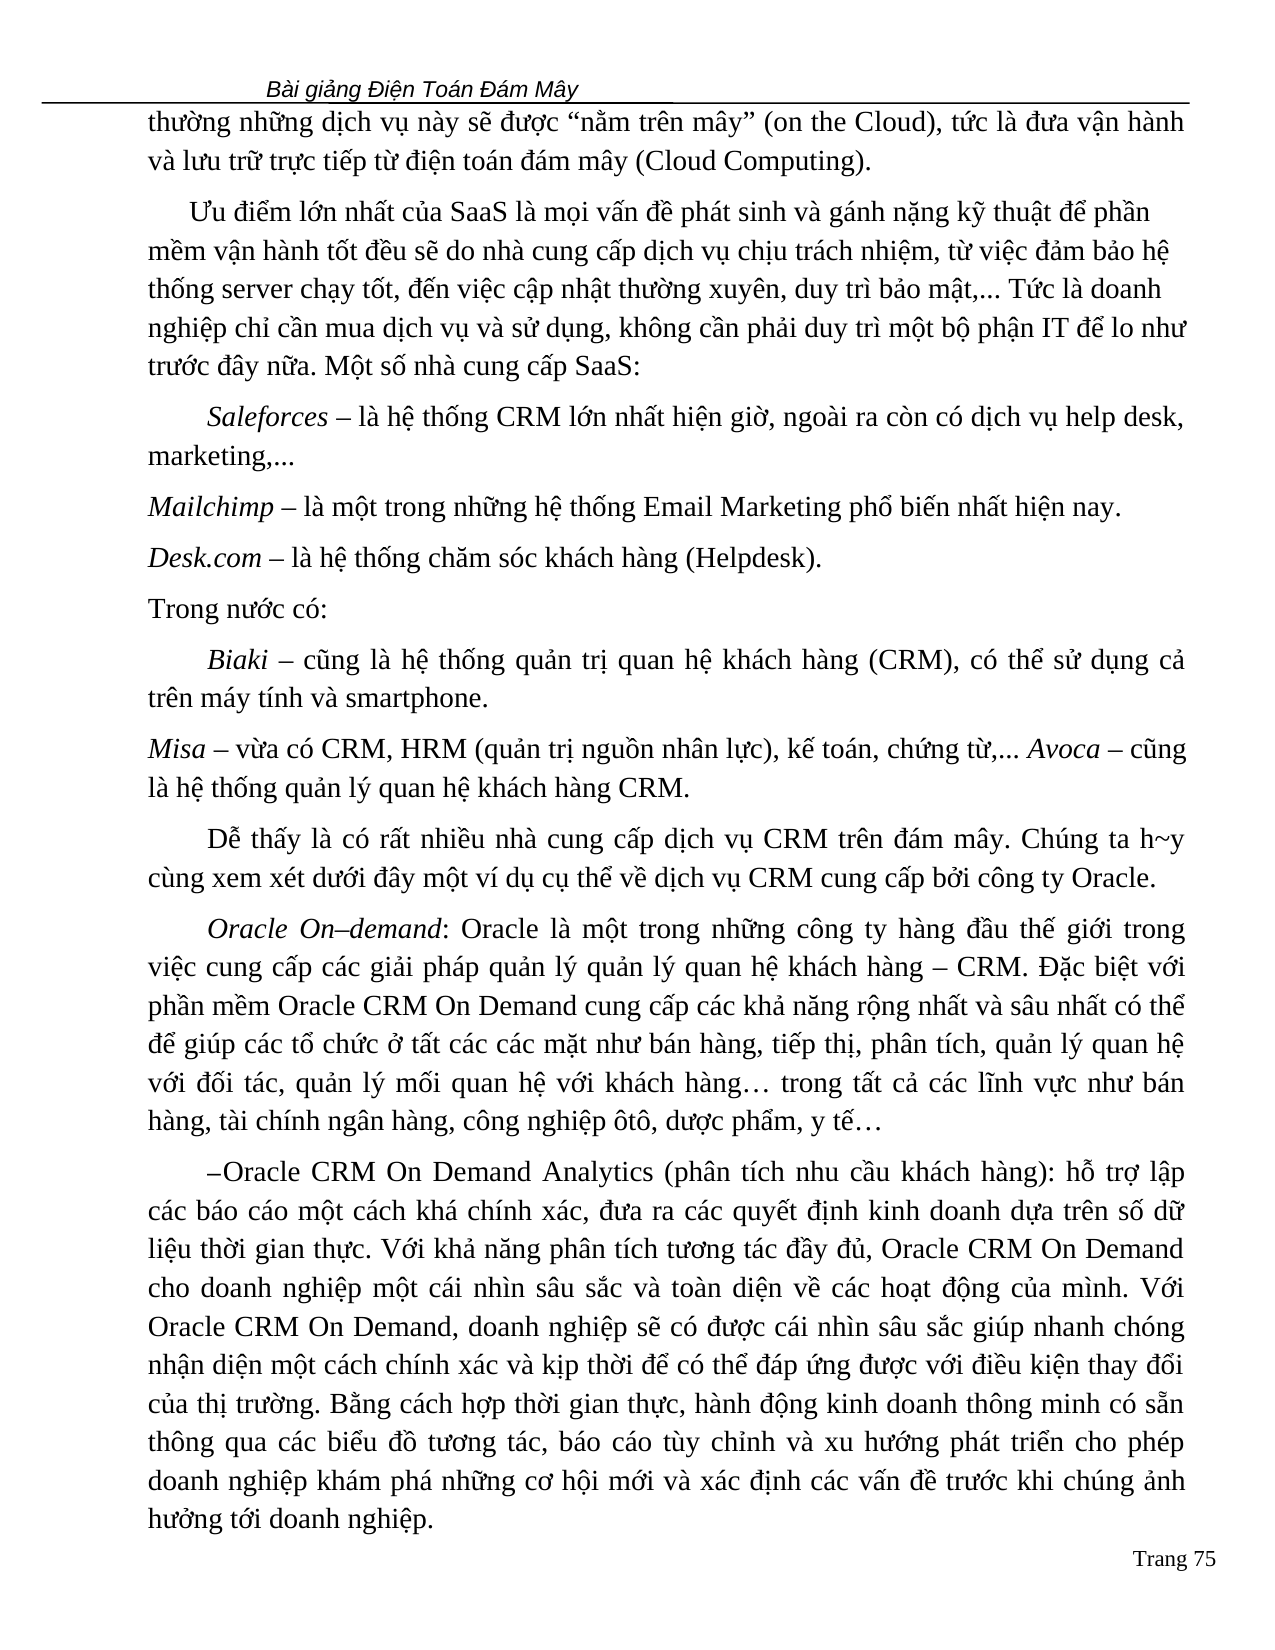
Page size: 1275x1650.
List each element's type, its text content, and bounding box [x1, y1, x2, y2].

text Trong nước có: [148, 591, 1186, 624]
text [148, 104, 1186, 177]
list Oracle CRM On Demand Analytics (phân tích nhu cầu khách hàng): hỗ trợ lập các báo cáo một cách khá chính xác, đưa ra các quyết định kinh doanh dựa trên số dữ liệu thời gian thực. Với khả năng phân tích tương tác đầy đủ, Oracle CRM On Demand cho doanh nghiệp một cái nhìn sâu sắc và toàn diện về các hoạt động của mình. Với Oracle CRM On Demand, doanh nghiệp sẽ có được cái nhìn sâu sắc giúp nhanh chóng nhận diện một cách chính xác và kịp thời để có thể đáp ứng được với điều kiện thay đổi của thị trường. Bằng cách hợp thời gian thực, hành động kinh doanh thông minh có sẵn thông qua các biểu đồ tương tác, báo cáo tùy chỉnh và xu hướng phát triển cho phép doanh nghiệp khám phá những cơ hội mới và xác định các vấn đề trước khi chúng ảnh hưởng tới doanh nghiệp. [148, 1154, 1186, 1535]
text Biaki – cũng là hệ thống quản trị quan hệ khách hàng (CRM), có thể sử dụng cả trên máy tính và smartphone. [148, 642, 1186, 714]
text Dễ thấy là có rất nhiều nhà cung cấp dịch vụ CRM trên đám mây. Chúng ta h~y cùng xem xét dưới đây một ví dụ cụ thể về dịch vụ CRM cung cấp bởi công ty Oracle. [148, 821, 1186, 893]
text Saleforces – là hệ thống CRM lớn nhất hiện giờ, ngoài ra còn có dịch vụ help desk, marketing,... [148, 399, 1186, 471]
text Ưu điểm lớn nhất của SaaS là mọi vấn đề phát sinh và gánh nặng kỹ thuật để phần mềm vận hành tốt đều sẽ do nhà cung cấp dịch vụ chịu trách nhiệm, từ việc đảm bảo hệ thống server chạy tốt, đến việc cập nhật thường xuyên, duy trì bảo mật,... Tức là doanh nghiệp chỉ cần mua dịch vụ và sử dụng, không cần phải duy trì một bộ phận IT để lo như trước đây nữa. Một số nhà cung cấp SaaS: [148, 194, 1186, 382]
text Misa – vừa có CRM, HRM (quản trị nguồn nhân lực), kế toán, chứng từ,... Avoca – cũng là hệ thống quản lý quan hệ khách hàng CRM. [148, 732, 1186, 804]
text Desk.com – là hệ thống chăm sóc khách hàng (Helpdesk). [148, 540, 1186, 573]
text Mailchimp – là một trong những hệ thống Email Marketing phổ biến nhất hiện nay. [148, 489, 1186, 522]
text Oracle On–demand: Oracle là một trong những công ty hàng đầu thế giới trong việc cung cấp các giải pháp quản lý quản lý quan hệ khách hàng – CRM. Đặc biệt với phần mềm Oracle CRM On Demand cung cấp các khả năng rộng nhất và sâu nhất có thể để giúp các tổ chức ở tất các các mặt như bán hàng, tiếp thị, phân tích, quản lý quan hệ với đối tác, quản lý mối quan hệ với khách hàng… trong tất cả các lĩnh vực như bán hàng, tài chính ngân hàng, công nghiệp ôtô, dược phẩm, y tế… [148, 911, 1186, 1137]
